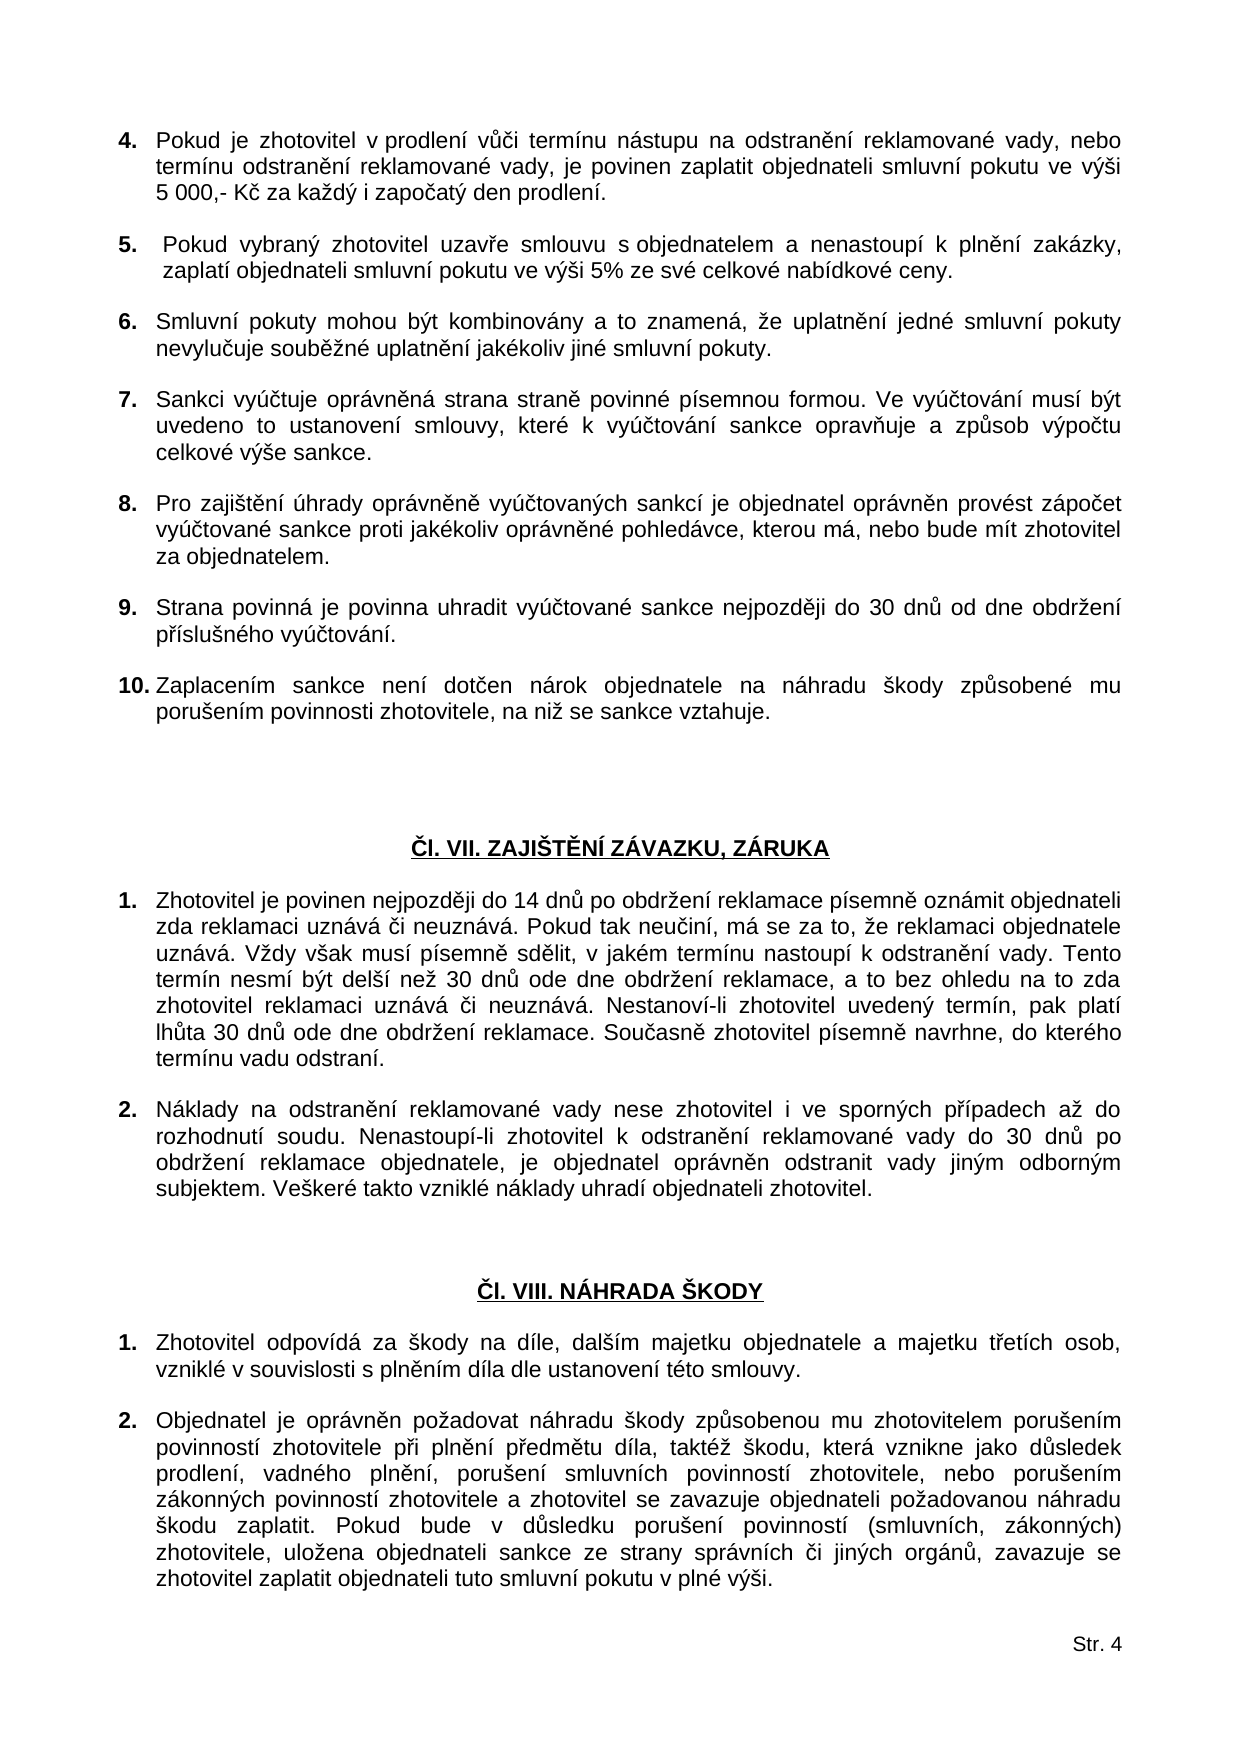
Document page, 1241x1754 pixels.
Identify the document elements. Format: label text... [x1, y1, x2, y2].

list Sankci vyúčtuje oprávněná strana straně povinné písemnou formou. Ve vyúčtování musí být uvedeno to ustanovení smlouvy, které k vyúčtování sankce opravňuje a způsob výpočtu celkové výše sankce. [118, 386, 1122, 465]
list Náklady na odstranění reklamované vady nese zhotovitel i ve sporných případech až do rozhodnutí soudu. Nenastoupí-li zhotovitel k odstranění reklamované vady do 30 dnů po obdržení reklamace objednatele, je objednatel oprávněn odstranit vady jiným odborným subjektem. Veškeré takto vzniklé náklady uhradí objednateli zhotovitel. [118, 1096, 1122, 1202]
text Čl. VII. ZAJIŠTĚNÍ ZÁVAZKU, ZÁRUKA [118, 835, 1122, 862]
list Pokud je zhotovitel v prodlení vůči termínu nástupu na odstranění reklamované vady, nebo termínu odstranění reklamované vady, je povinen zaplatit objednateli smluvní pokutu ve výši 5 000,- Kč za každý i započatý den prodlení. [118, 127, 1122, 206]
list Pokud vybraný zhotovitel uzavře smlouvu s objednatelem a nenastoupí k plnění zakázky, zaplatí objednateli smluvní pokutu ve výši 5% ze své celkové nabídkové ceny. [118, 231, 1122, 283]
text Čl. VIII. NÁHRADA ŠKODY [118, 1278, 1122, 1304]
list Zaplacením sankce není dotčen nárok objednatele na náhradu škody způsobené mu porušením povinnosti zhotovitele, na niž se sankce vztahuje. [118, 672, 1122, 724]
list Strana povinná je povinna uhradit vyúčtované sankce nejpozději do 30 dnů od dne obdržení příslušného vyúčtování. [118, 594, 1122, 647]
list Smluvní pokuty mohou být kombinovány a to znamená, že uplatnění jedné smluvní pokuty nevylučuje souběžné uplatnění jakékoliv jiné smluvní pokuty. [118, 308, 1122, 361]
list Zhotovitel je povinen nejpozději do 14 dnů po obdržení reklamace písemně oznámit objednateli zda reklamaci uznává či neuznává. Pokud tak neučiní, má se za to, že reklamaci objednatele uznává. Vždy však musí písemně sdělit, v jakém termínu nastoupí k odstranění vady. Tento termín nesmí být delší než 30 dnů ode dne obdržení reklamace, a to bez ohledu na to zda zhotovitel reklamaci uznává či neuznává. Nestanoví-li zhotovitel uvedený termín, pak platí lhůta 30 dnů ode dne obdržení reklamace. Současně zhotovitel písemně navrhne, do kterého termínu vadu odstraní. [118, 887, 1122, 1071]
list Objednatel je oprávněn požadovat náhradu škody způsobenou mu zhotovitelem porušením povinností zhotovitele při plnění předmětu díla, taktéž škodu, která vznikne jako důsledek prodlení, vadného plnění, porušení smluvních povinností zhotovitele, nebo porušením zákonných povinností zhotovitele a zhotovitel se zavazuje objednateli požadovanou náhradu škodu zaplatit. Pokud bude v důsledku porušení povinností (smluvních, zákonných) zhotovitele, uložena objednateli sankce ze strany správních či jiných orgánů, zavazuje se zhotovitel zaplatit objednateli tuto smluvní pokutu v plné výši. [118, 1407, 1122, 1592]
list Zhotovitel odpovídá za škody na díle, dalším majetku objednatele a majetku třetích osob, vzniklé v souvislosti s plněním díla dle ustanovení této smlouvy. [118, 1329, 1122, 1382]
list Pro zajištění úhrady oprávněně vyúčtovaných sankcí je objednatel oprávněn provést zápočet vyúčtované sankce proti jakékoliv oprávněné pohledávce, kterou má, nebo bude mít zhotovitel za objednatelem. [118, 490, 1122, 569]
